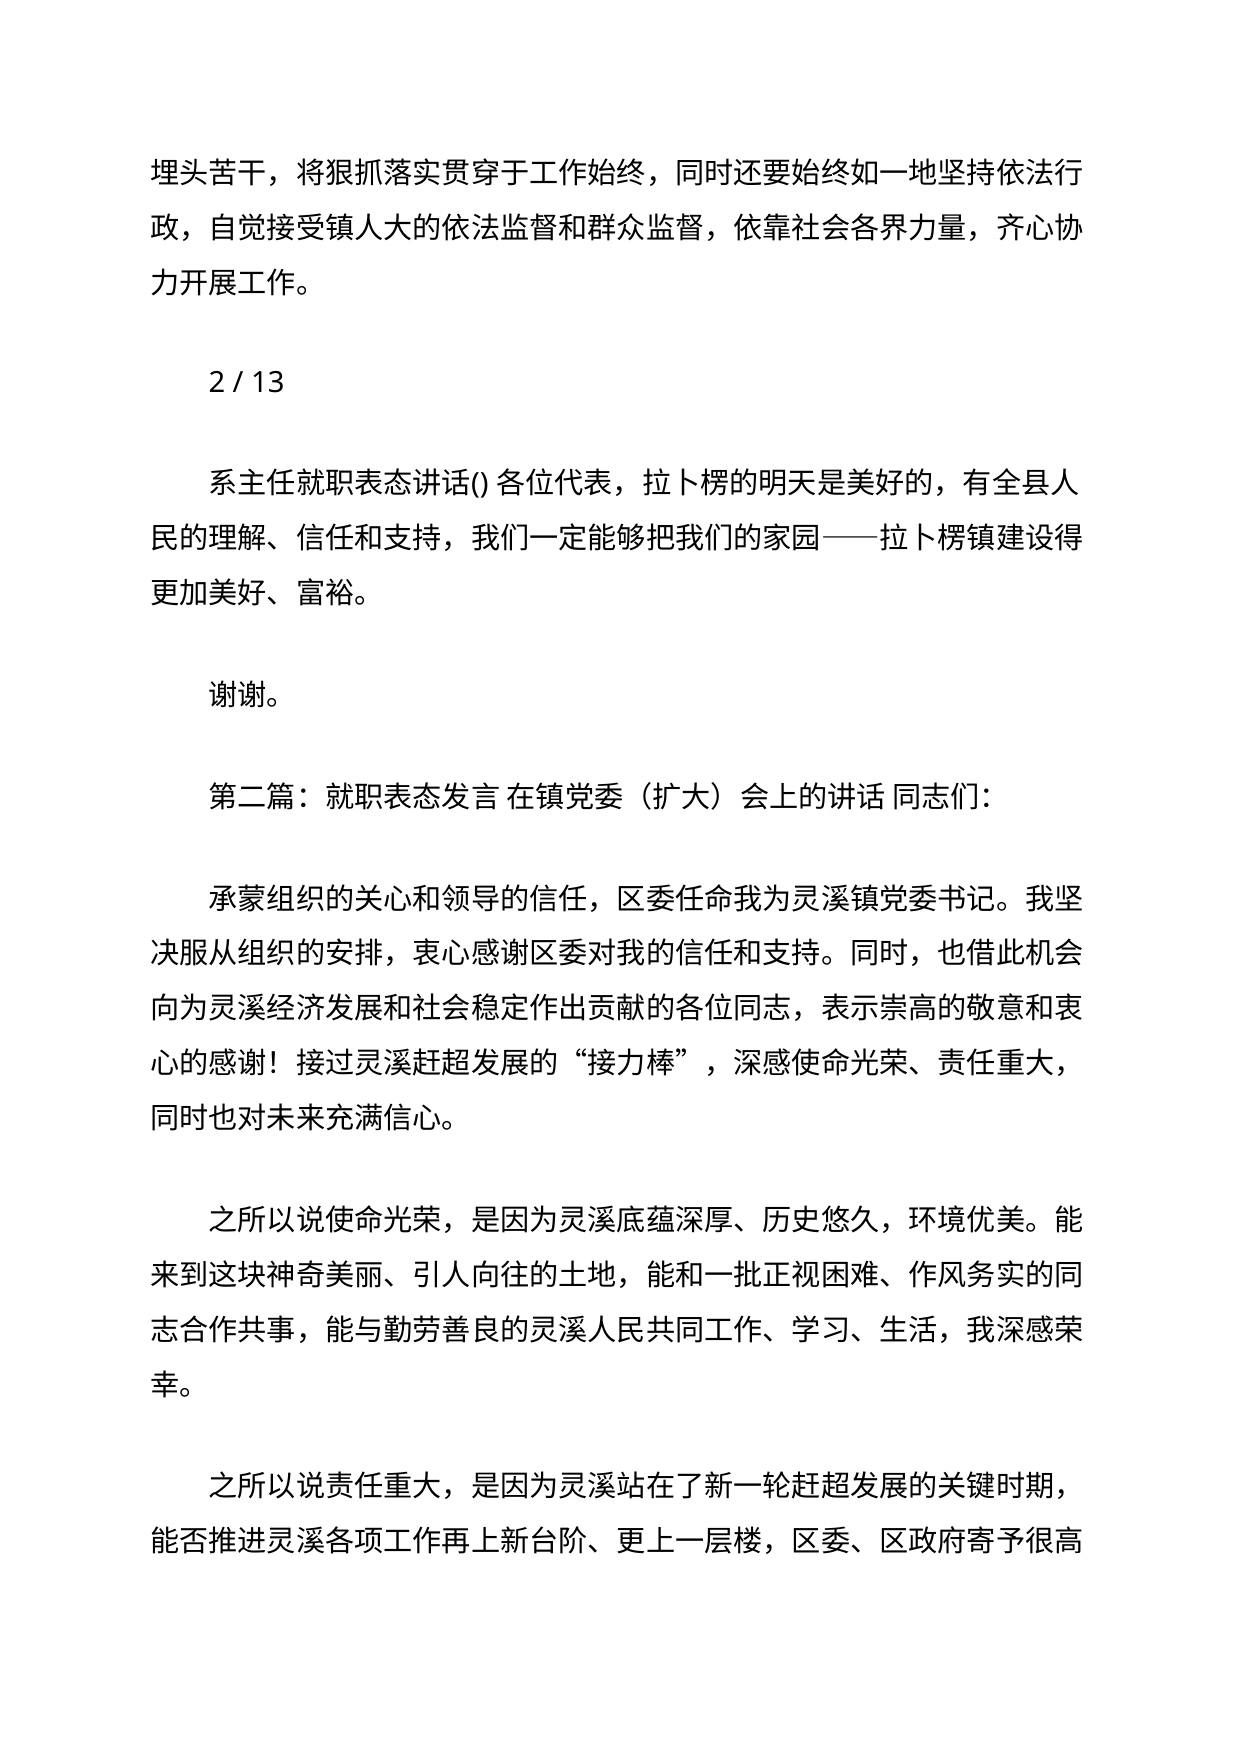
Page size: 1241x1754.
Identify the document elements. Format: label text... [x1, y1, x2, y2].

text 第二篇：就职表态发言 在镇党委（扩大）会上的讲话 同志们： [150, 773, 1090, 816]
text 承蒙组织的关心和领导的信任，区委任命我为灵溪镇党委书记。我坚决服从组织的安排，衷心感谢区委对我的信任和支持。同时，也借此机会向为灵溪经济发展和社会稳定作出贡献的各位同志，表示崇高的敬意和衷心的感谢！接过灵溪赶超发展的“接力棒”，深感使命光荣、责任重大，同时也对未来充满信心。 [150, 875, 1090, 1137]
text 系主任就职表态讲话() 各位代表，拉卜楞的明天是美好的，有全县人民的理解、信任和支持，我们一定能够把我们的家园——拉卜楞镇建设得更加美好、富裕。 [150, 460, 1090, 612]
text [150, 150, 1090, 302]
text 2 / 13 [150, 362, 1090, 401]
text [150, 1463, 1090, 1560]
text 谢谢。 [150, 672, 1090, 714]
text 之所以说使命光荣，是因为灵溪底蕴深厚、历史悠久，环境优美。能来到这块神奇美丽、引人向往的土地，能和一批正视困难、作风务实的同志合作共事，能与勤劳善良的灵溪人民共同工作、学习、生活，我深感荣幸。 [150, 1197, 1090, 1403]
